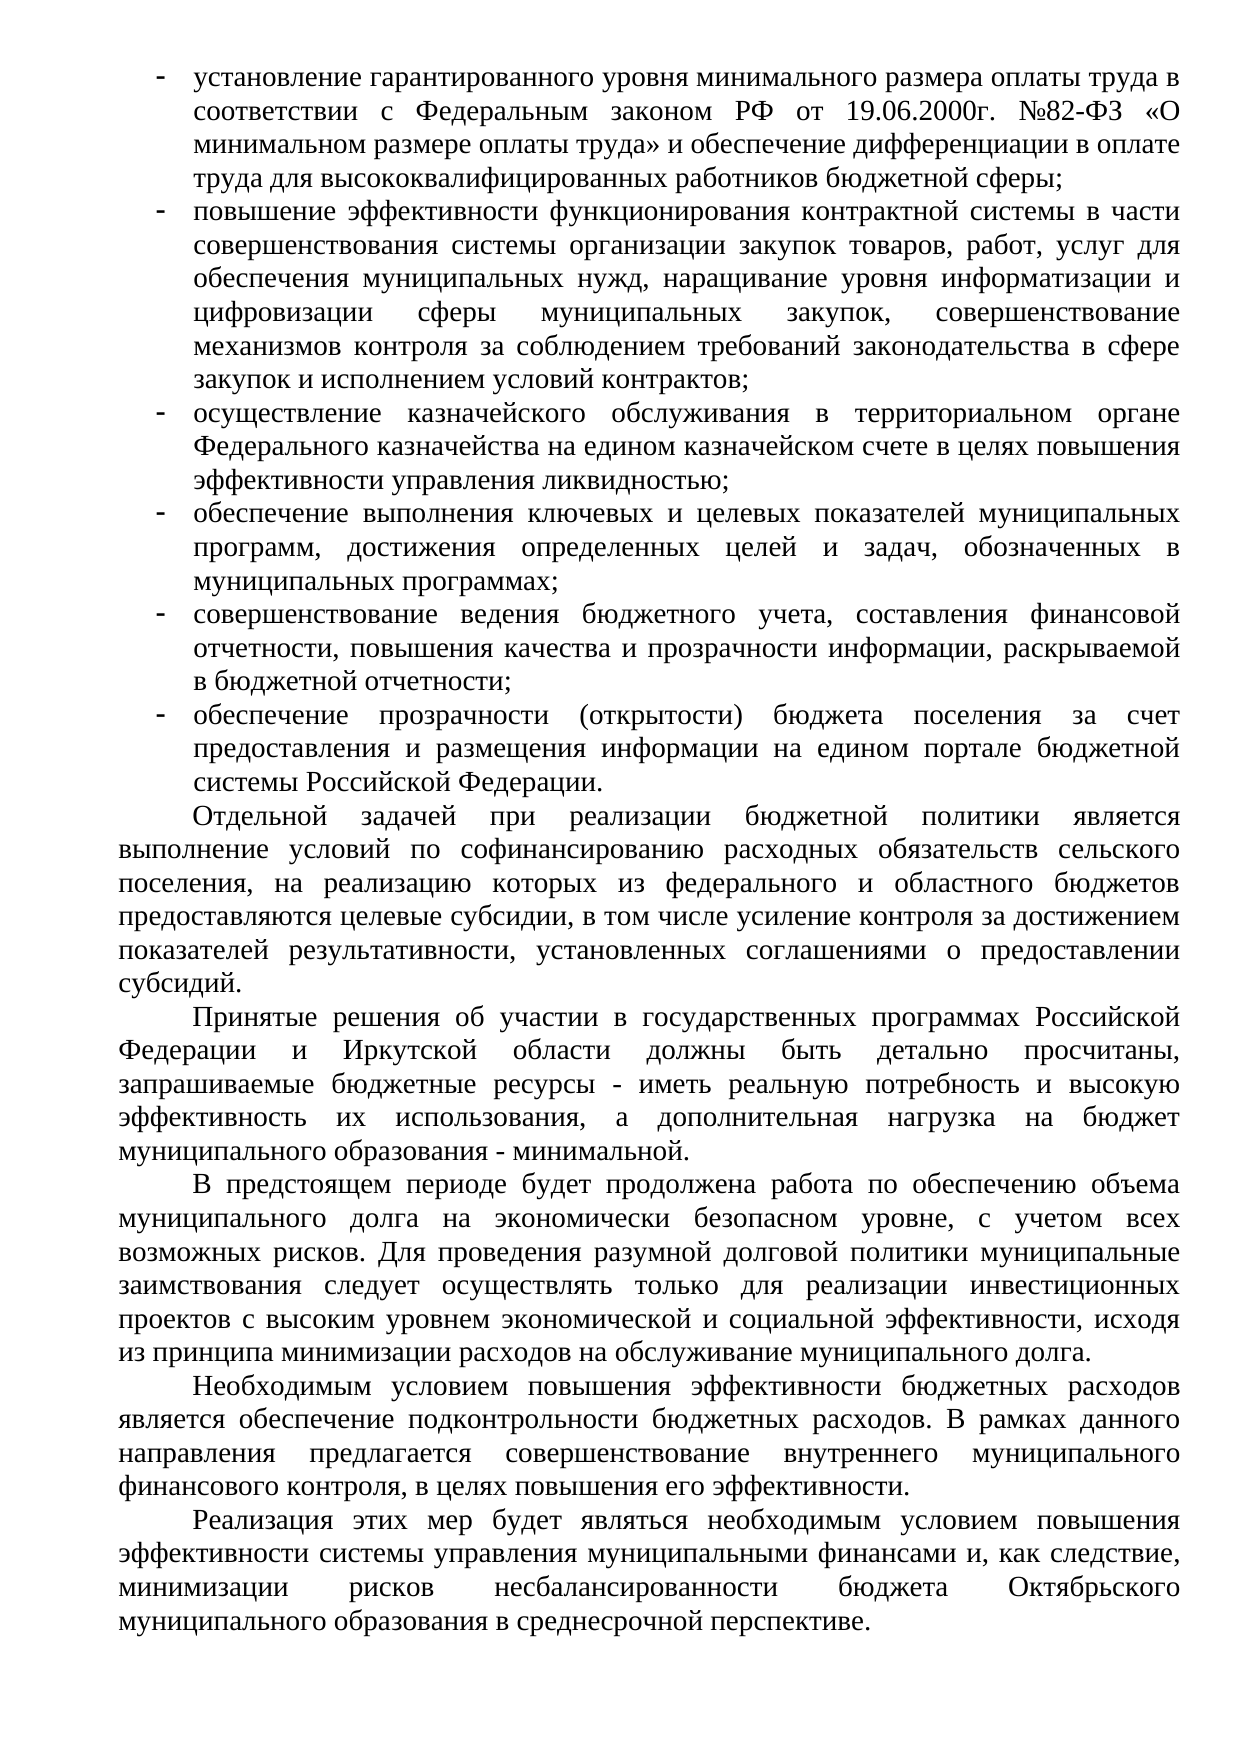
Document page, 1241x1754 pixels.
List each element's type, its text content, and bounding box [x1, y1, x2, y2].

list осуществление казначейского обслуживания в территориальном органе Федерального казначейства на едином казначейском счете в целях повышения эффективности управления ликвидностью; [156, 395, 1181, 495]
list обеспечение выполнения ключевых и целевых показателей муниципальных программ, достижения определенных целей и задач, обозначенных в муниципальных программах; [156, 495, 1181, 596]
list обеспечение прозрачности (открытости) бюджета поселения за счет предоставления и размещения информации на едином портале бюджетной системы Российской Федерации. [156, 697, 1181, 798]
text Реализация этих мер будет являться необходимым условием повышения эффективности системы управления муниципальными финансами и, как следствие, минимизации рисков несбалансированности бюджета Октябрьского муниципального образования в среднесрочной перспективе. [118, 1502, 1181, 1636]
text Необходимым условием повышения эффективности бюджетных расходов является обеспечение подконтрольности бюджетных расходов. В рамках данного направления предлагается совершенствование внутреннего муниципального финансового контроля, в целях повышения его эффективности. [118, 1368, 1181, 1502]
text Принятые решения об участии в государственных программах Российской Федерации и Иркутской области должны быть детально просчитаны, запрашиваемые бюджетные ресурсы - иметь реальную потребность и высокую эффективность их использования, а дополнительная нагрузка на бюджет муниципального образования - минимальной. [118, 999, 1181, 1167]
text Отдельной задачей при реализации бюджетной политики является выполнение условий по софинансированию расходных обязательств сельского поселения, на реализацию которых из федерального и областного бюджетов предоставляются целевые субсидии, в том числе усиление контроля за достижением показателей результативности, установленных соглашениями о предоставлении субсидий. [118, 798, 1181, 999]
list установление гарантированного уровня минимального размера оплаты труда в соответствии с Федеральным законом РФ от 19.06.2000г. №82-ФЗ «О минимальном размере оплаты труда» и обеспечение дифференциации в оплате труда для высококвалифицированных работников бюджетной сферы; [156, 59, 1181, 193]
list совершенствование ведения бюджетного учета, составления финансовой отчетности, повышения качества и прозрачности информации, раскрываемой в бюджетной отчетности; [156, 596, 1181, 697]
text В предстоящем периоде будет продолжена работа по обеспечению объема муниципального долга на экономически безопасном уровне, с учетом всех возможных рисков. Для проведения разумной долговой политики муниципальные заимствования следует осуществлять только для реализации инвестиционных проектов с высоким уровнем экономической и социальной эффективности, исходя из принципа минимизации расходов на обслуживание муниципального долга. [118, 1167, 1181, 1368]
list повышение эффективности функционирования контрактной системы в части совершенствования системы организации закупок товаров, работ, услуг для обеспечения муниципальных нужд, наращивание уровня информатизации и цифровизации сферы муниципальных закупок, совершенствование механизмов контроля за соблюдением требований законодательства в сфере закупок и исполнением условий контрактов; [156, 193, 1181, 395]
